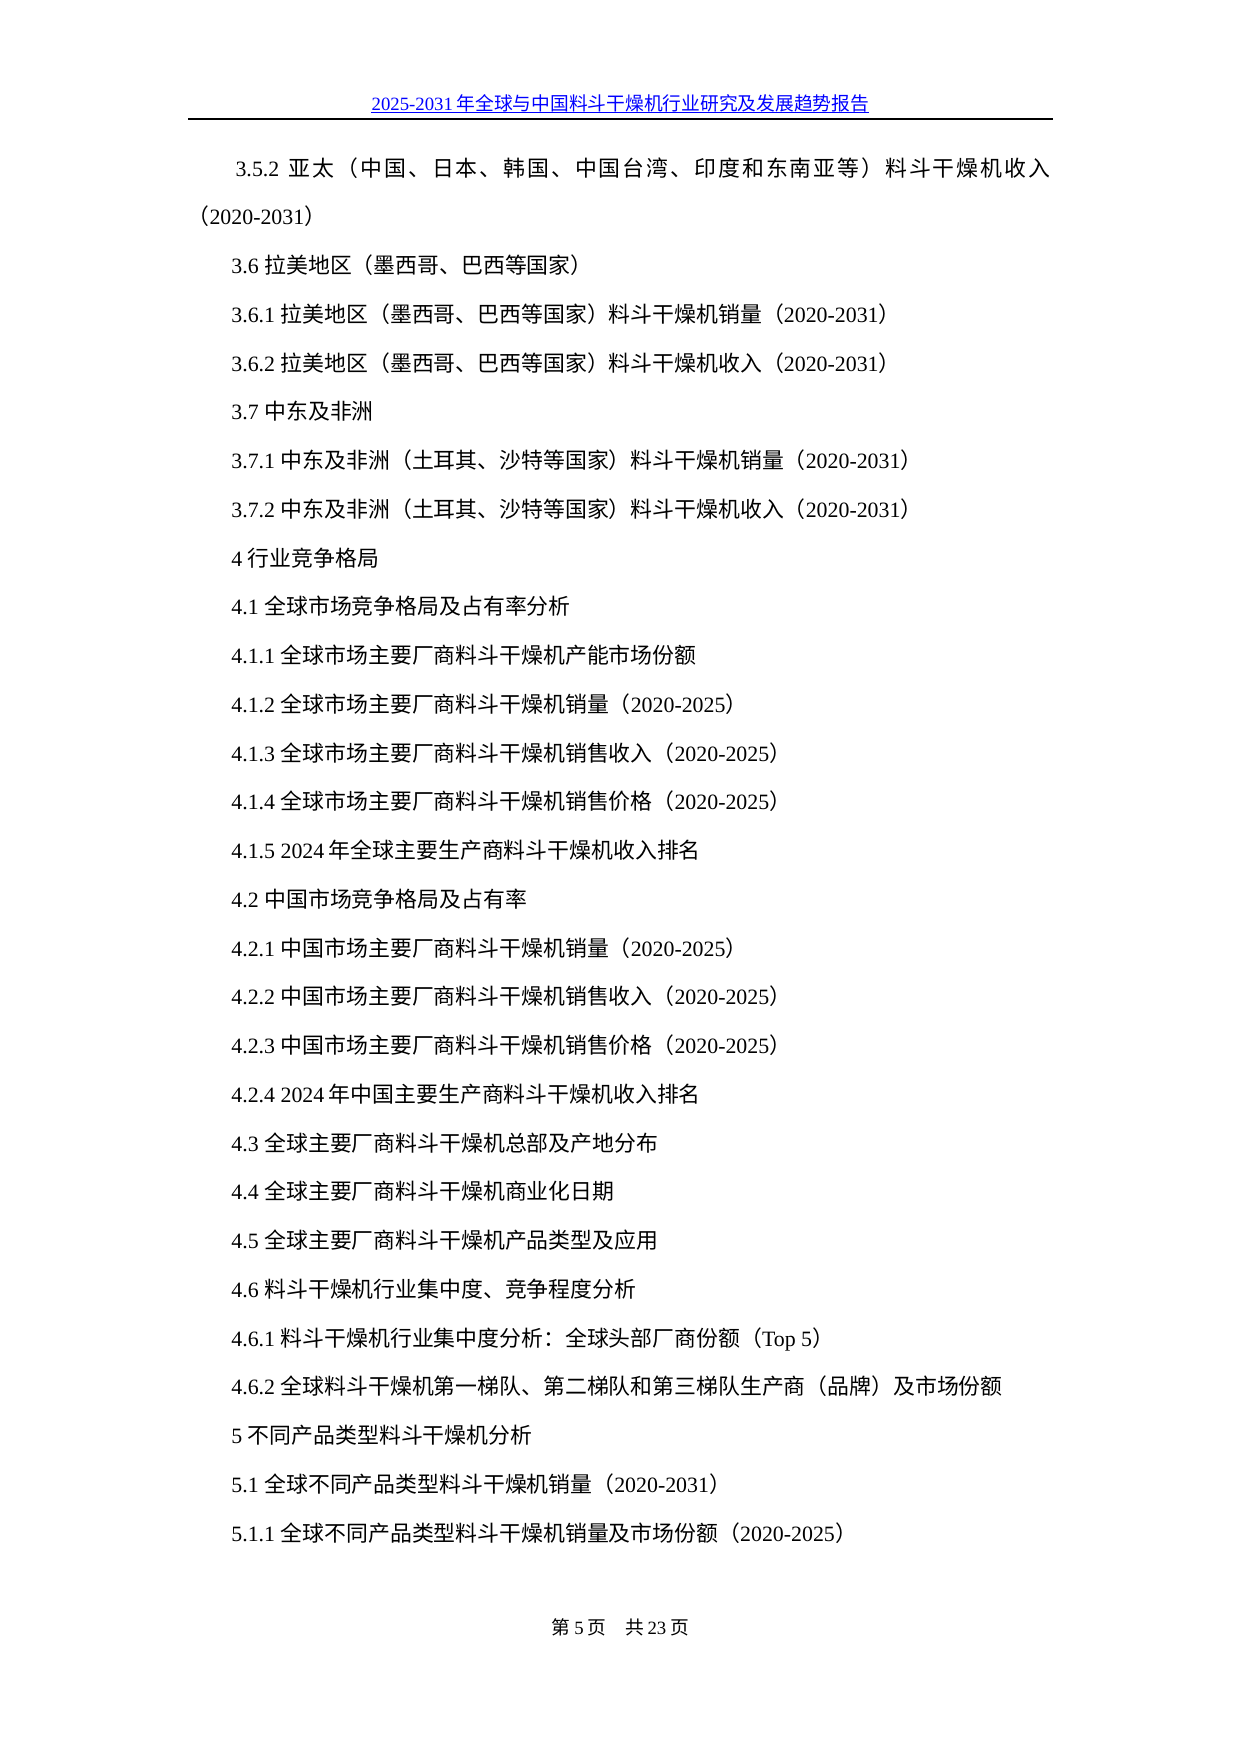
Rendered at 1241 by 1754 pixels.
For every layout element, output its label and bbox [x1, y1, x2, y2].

text [187, 150, 1053, 1548]
